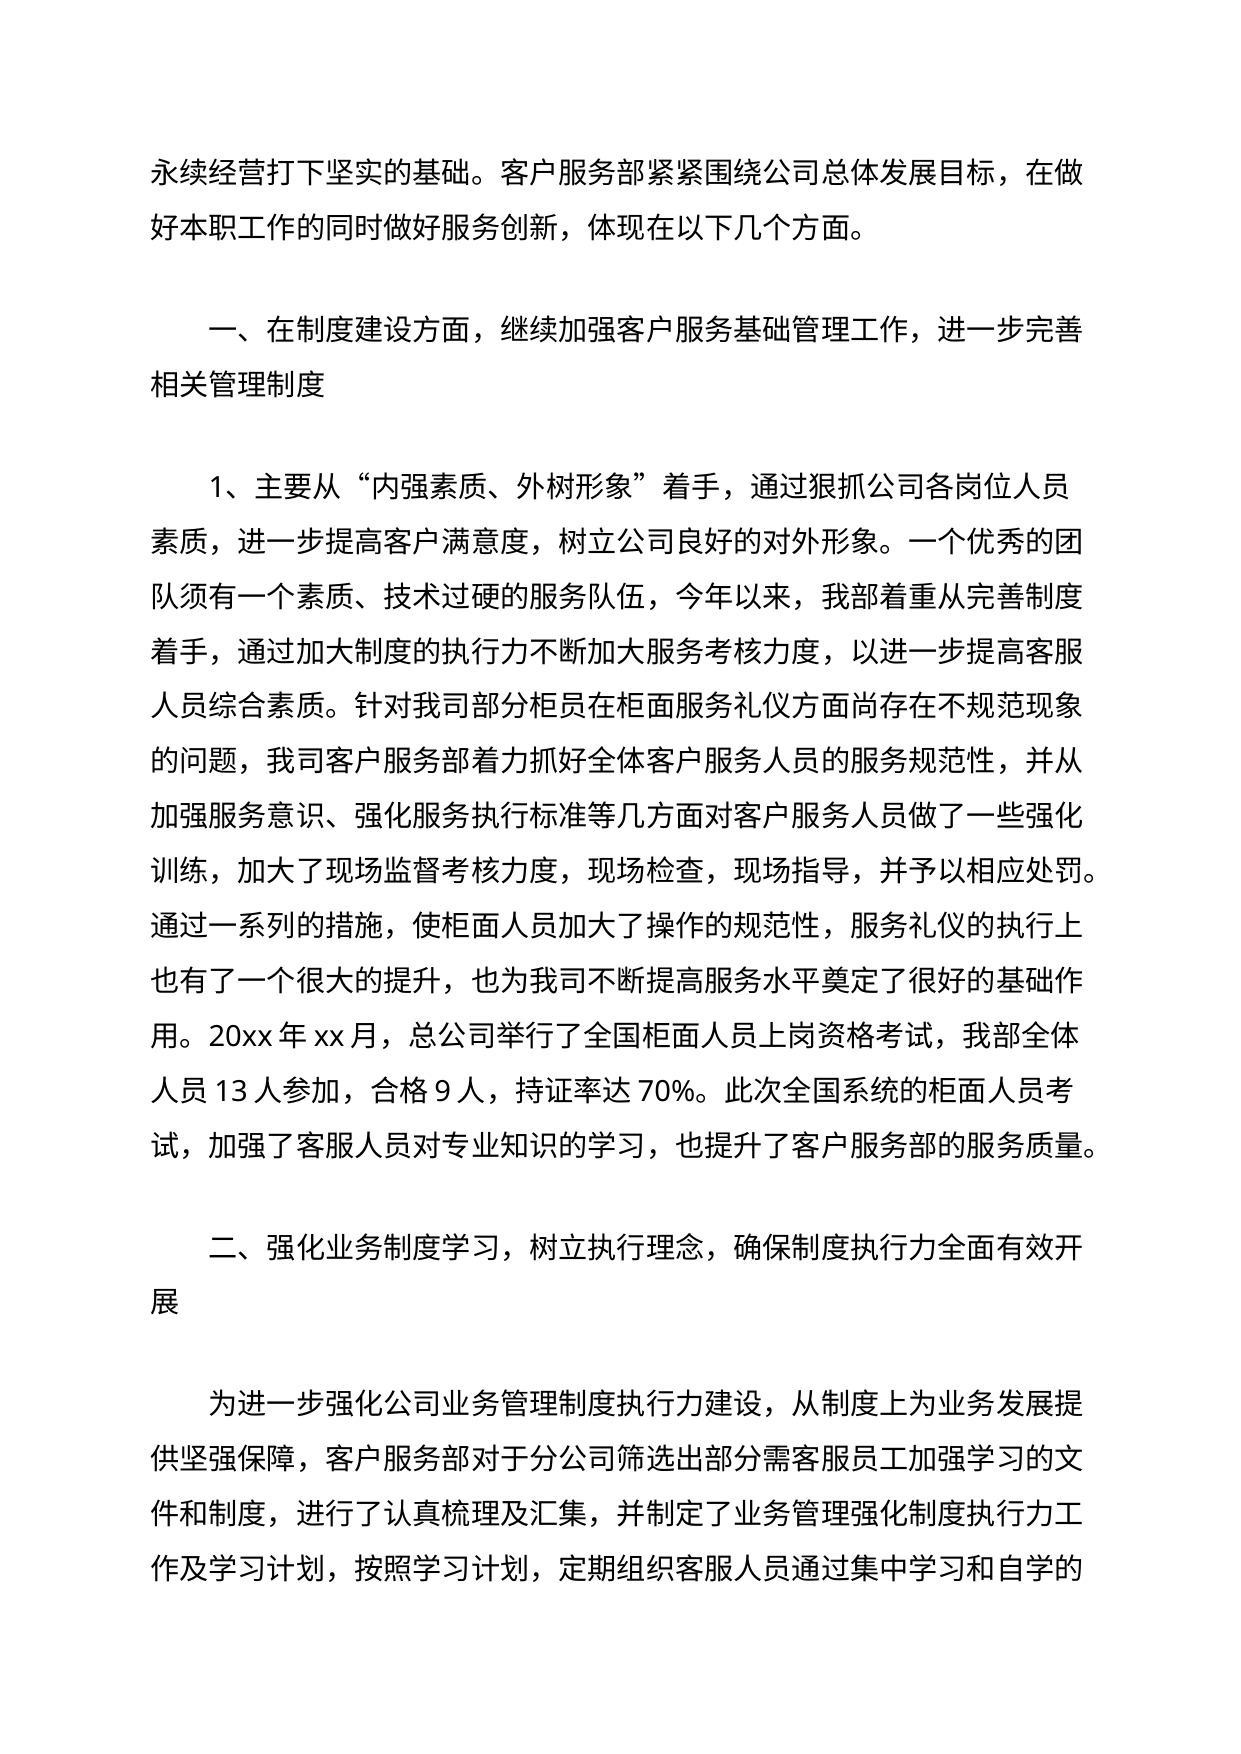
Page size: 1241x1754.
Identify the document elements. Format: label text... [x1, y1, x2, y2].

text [150, 150, 1090, 247]
text 一、在制度建设方面，继续加强客户服务基础管理工作，进一步完善相关管理制度 [150, 307, 1090, 404]
text 1、主要从“内强素质、外树形象”着手，通过狠抓公司各岗位人员素质，进一步提高客户满意度，树立公司良好的对外形象。一个优秀的团队须有一个素质、技术过硬的服务队伍，今年以来，我部着重从完善制度着手，通过加大制度的执行力不断加大服务考核力度，以进一步提高客服人员综合素质。针对我司部分柜员在柜面服务礼仪方面尚存在不规范现象的问题，我司客户服务部着力抓好全体客户服务人员的服务规范性，并从加强服务意识、强化服务执行标准等几方面对客户服务人员做了一些强化训练，加大了现场监督考核力度，现场检查，现场指导，并予以相应处罚。通过一系列的措施，使柜面人员加大了操作的规范性，服务礼仪的执行上也有了一个很大的提升，也为我司不断提高服务水平奠定了很好的基础作用。20xx年xx月，总公司举行了全国柜面人员上岗资格考试，我部全体人员13人参加，合格9人，持证率达70%。此次全国系统的柜面人员考试，加强了客服人员对专业知识的学习，也提升了客户服务部的服务质量。 [150, 463, 1090, 1165]
text 二、强化业务制度学习，树立执行理念，确保制度执行力全面有效开展 [150, 1224, 1090, 1321]
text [150, 1381, 1090, 1588]
